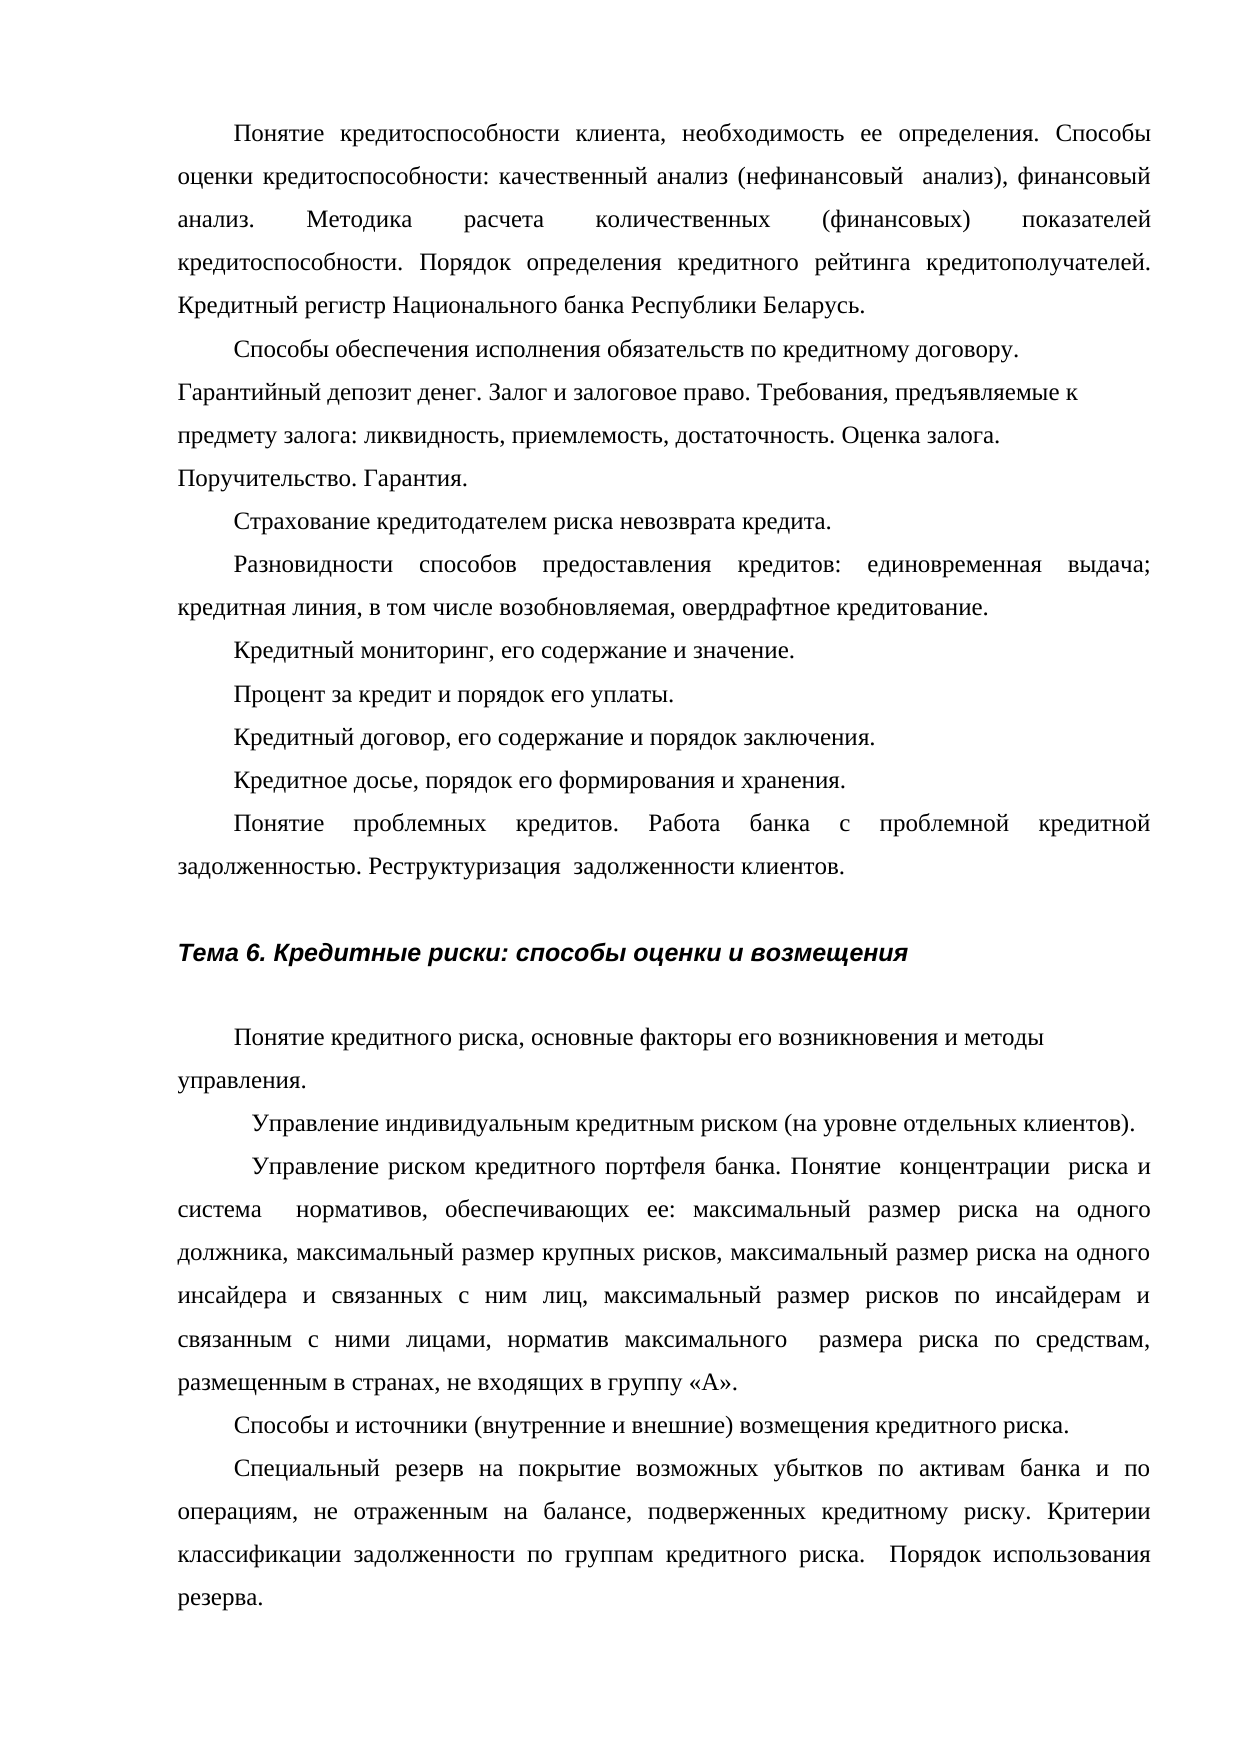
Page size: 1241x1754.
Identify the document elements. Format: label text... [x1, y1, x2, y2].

text Страхование кредитодателем риска невозврата кредита. [177, 506, 1152, 535]
text Способы обеспечения исполнения обязательств по кредитному договору. Гарантийный депозит денег. Залог и залоговое право. Требования, предъявляемые к предмету залога: ликвидность, приемлемость, достаточность. Оценка залога. Поручительство. Гарантия. [177, 334, 1152, 492]
text Тема 6. Кредитные риски: способы оценки и возмещения [177, 937, 1152, 966]
text Понятие кредитоспособности клиента, необходимость ее определения. Способы оценки кредитоспособности: качественный анализ (нефинансовый анализ), финансовый анализ. Методика расчета количественных (финансовых) показателей кредитоспособности. Порядок определения кредитного рейтинга кредитополучателей. Кредитный регистр Национального банка Республики Беларусь. [177, 118, 1152, 319]
text Кредитный договор, его содержание и порядок заключения. [177, 722, 1152, 751]
text Понятие проблемных кредитов. Работа банка с проблемной кредитной задолженностью. Реструктуризация задолженности клиентов. [177, 808, 1152, 880]
text Процент за кредит и порядок его уплаты. [177, 679, 1152, 707]
text Кредитный мониторинг, его содержание и значение. [177, 636, 1152, 664]
text Управление риском кредитного портфеля банка. Понятие концентрации риска и система нормативов, обеспечивающих ее: максимальный размер риска на одного должника, максимальный размер крупных рисков, максимальный размер риска на одного инсайдера и связанных с ним лиц, максимальный размер рисков по инсайдерам и связанным с ними лицами, норматив максимального размера риска по средствам, размещенным в странах, не входящих в группу «А». [177, 1151, 1152, 1396]
text Разновидности способов предоставления кредитов: единовременная выдача; кредитная линия, в том числе возобновляемая, овердрафтное кредитование. [177, 549, 1152, 621]
text Понятие кредитного риска, основные факторы его возникновения и методы управления. [177, 1022, 1152, 1094]
text Кредитное досье, порядок его формирования и хранения. [177, 765, 1152, 794]
text Управление индивидуальным кредитным риском (на уровне отдельных клиентов). [177, 1108, 1152, 1137]
text Специальный резерв на покрытие возможных убытков по активам банка и по операциям, не отраженным на балансе, подверженных кредитному риску. Критерии классификации задолженности по группам кредитного риска. Порядок использования резерва. [177, 1453, 1152, 1611]
text Способы и источники (внутренние и внешние) возмещения кредитного риска. [177, 1410, 1152, 1439]
